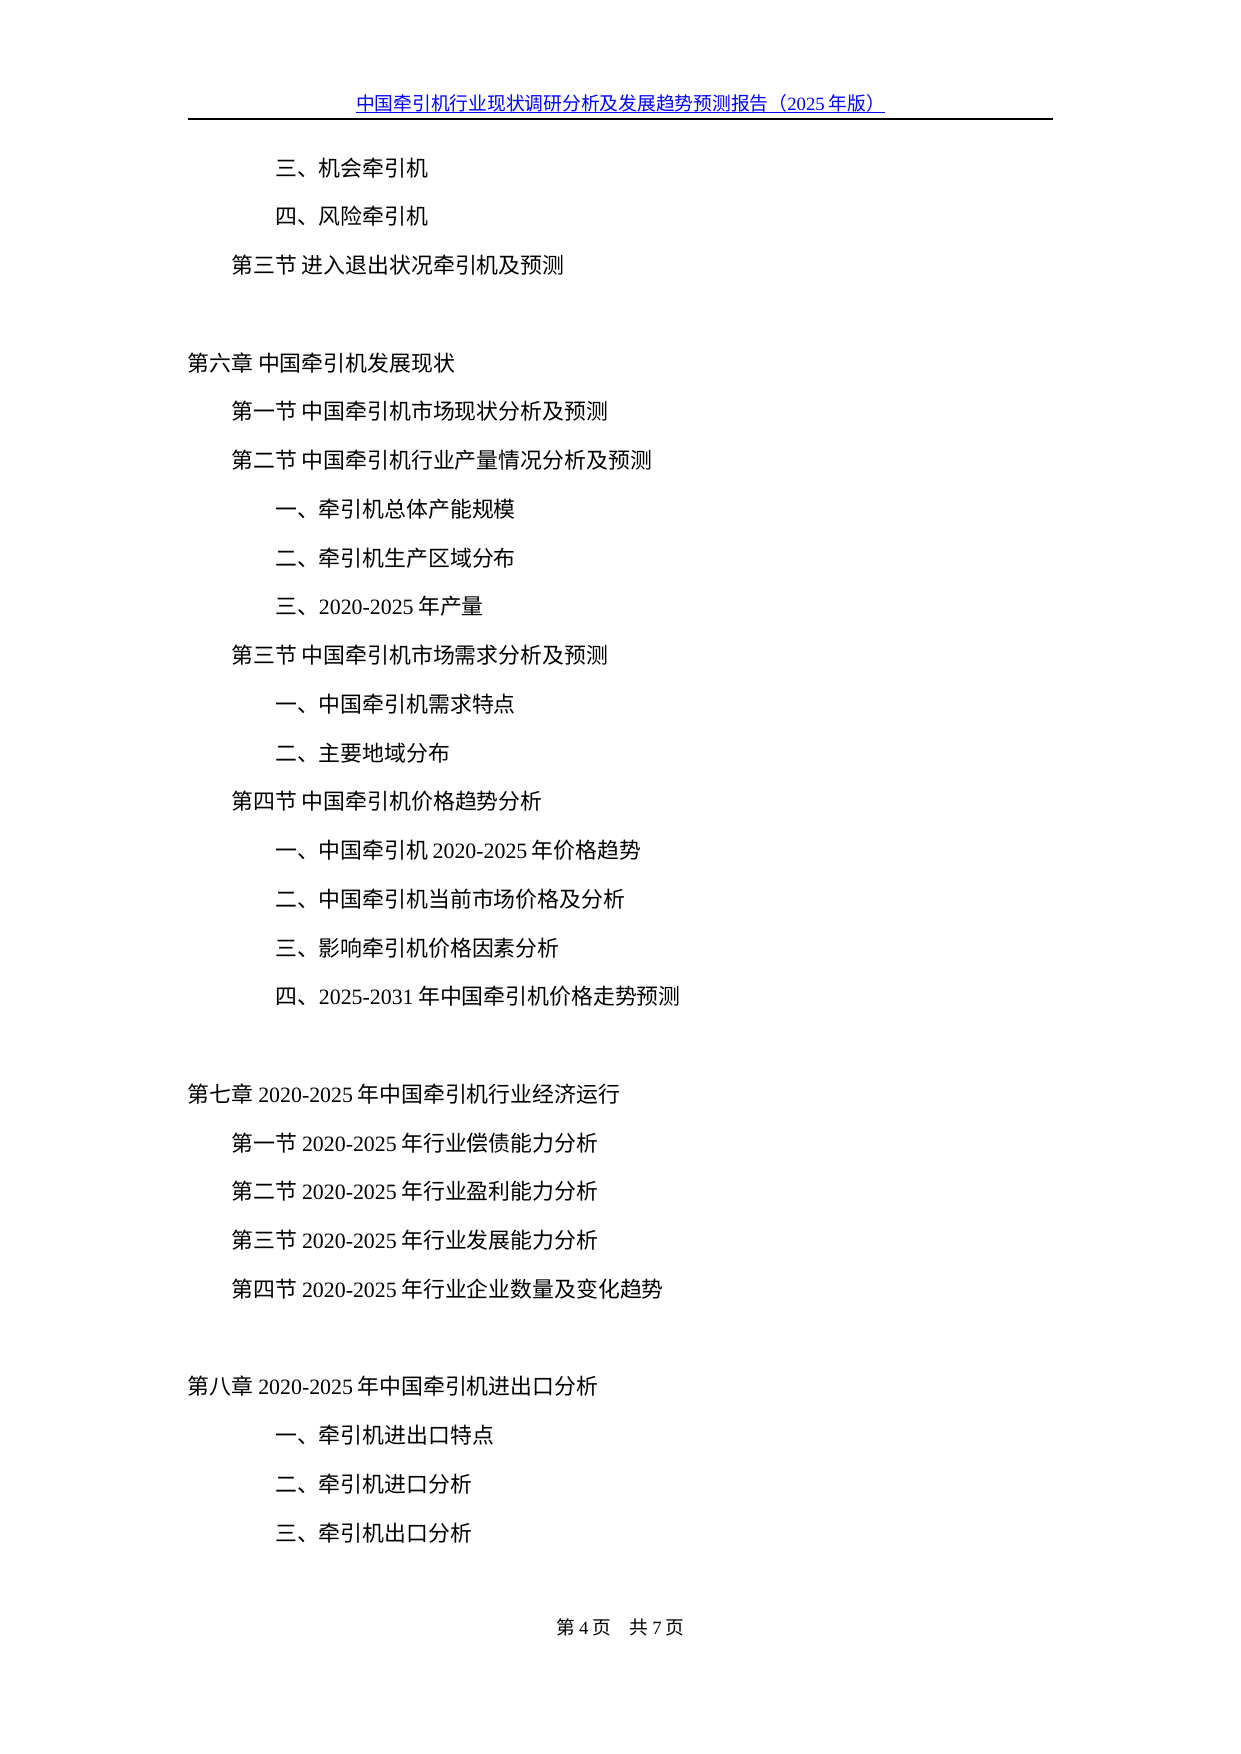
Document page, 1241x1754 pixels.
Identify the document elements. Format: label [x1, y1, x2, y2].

text [187, 150, 1053, 1548]
